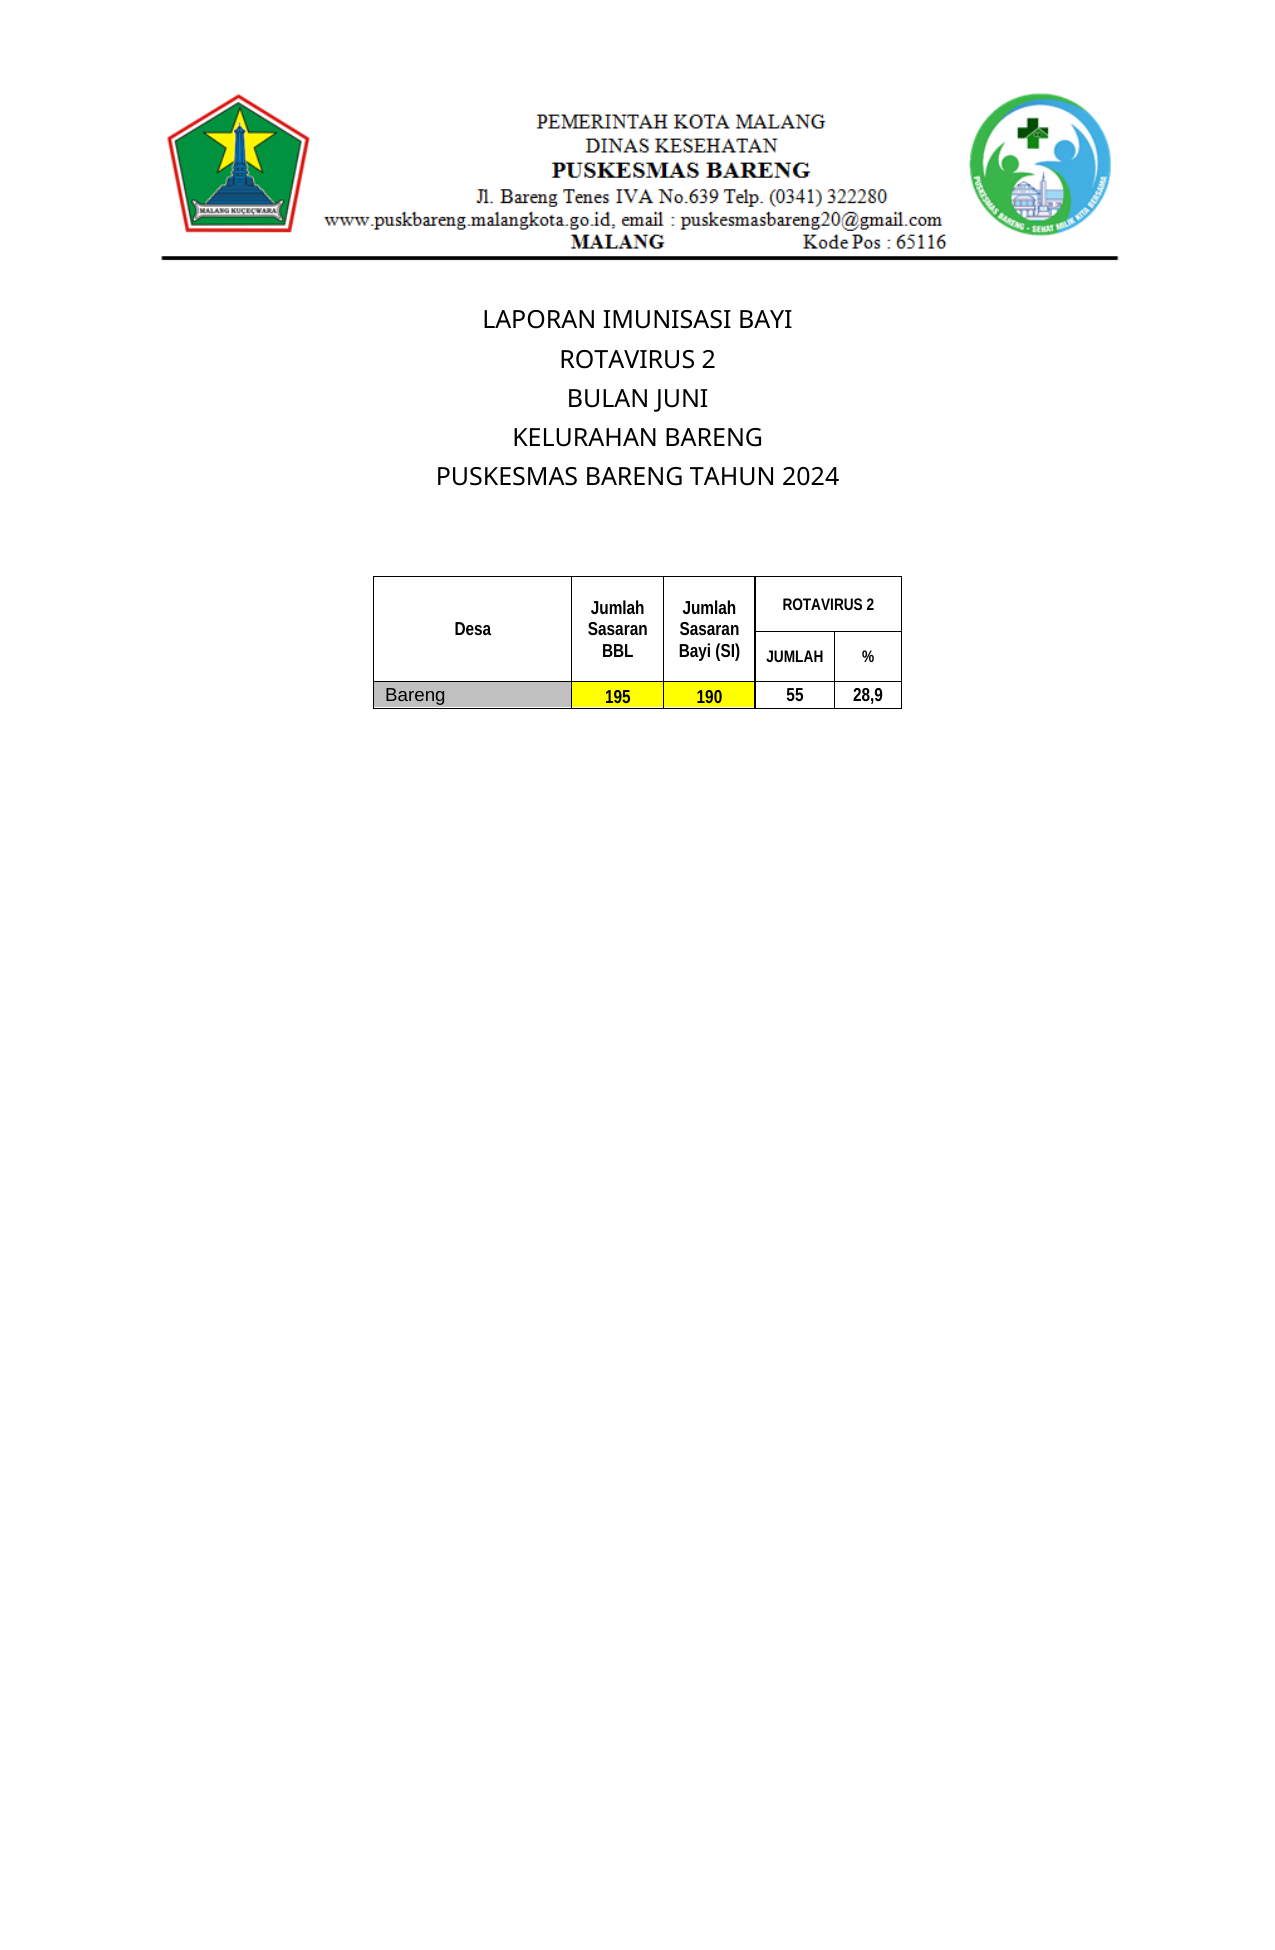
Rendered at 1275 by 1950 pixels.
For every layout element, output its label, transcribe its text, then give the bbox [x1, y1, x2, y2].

table_header ROTAVIRUS 2 [756, 577, 901, 631]
table_cell JUMLAH [756, 632, 834, 681]
text PUSKESMAS BARENG TAHUN 2024 [150, 459, 1125, 493]
table_header Jumlah Sasaran BBL [572, 577, 663, 681]
table_header Desa [374, 577, 571, 681]
table_cell 55 [756, 682, 834, 707]
table_cell 195 [572, 682, 663, 707]
text LAPORAN IMUNISASI BAYI [150, 302, 1125, 336]
text KELURAHAN BARENG [150, 419, 1125, 454]
table_cell 190 [664, 682, 754, 707]
table_cell Bareng [374, 682, 571, 707]
table_header Jumlah Sasaran Bayi (SI) [664, 577, 754, 681]
table_cell 28,9 [835, 682, 901, 707]
text BULAN JUNI [150, 380, 1125, 414]
text ROTAVIRUS 2 [150, 341, 1125, 375]
table_cell % [835, 632, 901, 681]
picture [150, 73, 1125, 274]
